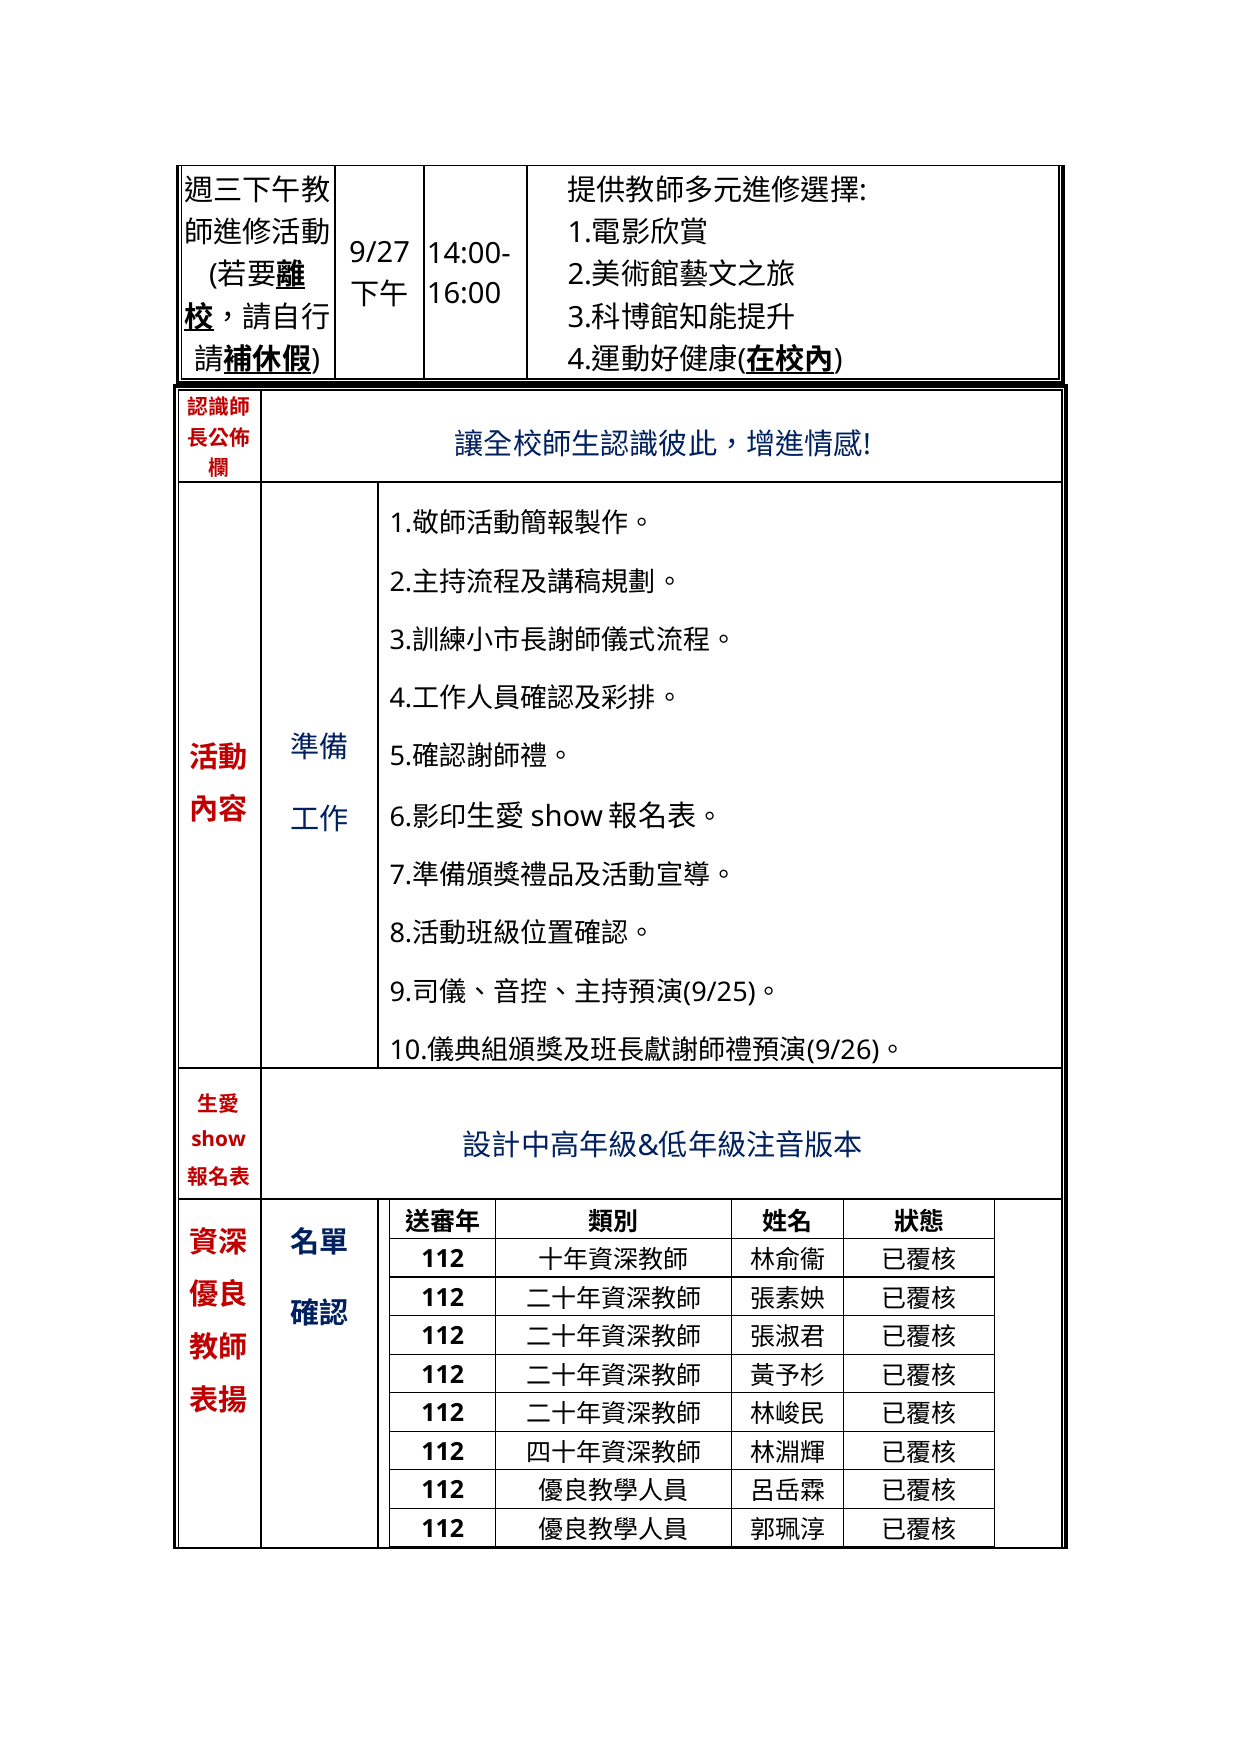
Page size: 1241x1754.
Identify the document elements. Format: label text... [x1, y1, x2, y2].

table_cell [732, 1239, 843, 1276]
table_cell [496, 1278, 731, 1315]
table_cell [844, 1316, 994, 1354]
table_cell 名單 確認 [262, 1200, 377, 1547]
table_header 認識師長公佈欄 [179, 391, 260, 481]
table_cell [496, 1470, 731, 1508]
table_cell [496, 1355, 731, 1392]
table_cell [995, 1200, 1061, 1547]
table_cell [496, 1200, 731, 1238]
table_cell 生愛show報名表 [179, 1069, 260, 1198]
table_cell [844, 1432, 994, 1469]
table_cell [732, 1470, 843, 1508]
table_cell [390, 1200, 495, 1238]
table_cell [732, 1355, 843, 1392]
table_cell [496, 1432, 731, 1469]
table_cell [496, 1393, 731, 1431]
table_cell [732, 1278, 843, 1315]
table_cell [732, 1200, 843, 1238]
table_cell [390, 1355, 495, 1392]
table_cell [732, 1509, 843, 1546]
table_cell [844, 1278, 994, 1315]
table_cell 設計中高年級&低年級注音版本 [262, 1069, 1061, 1198]
table_cell [390, 1509, 495, 1546]
table_cell [844, 1393, 994, 1431]
table_cell [844, 1470, 994, 1508]
table_cell [496, 1509, 731, 1546]
table_cell [496, 1239, 731, 1276]
table_cell [379, 1200, 389, 1547]
table_cell 9/27 下午 [336, 166, 423, 378]
table_cell 資深優良教師表揚 [179, 1200, 260, 1547]
table_cell 活動內容 [179, 483, 260, 1067]
table_cell [496, 1316, 731, 1354]
table_header 讓全校師生認識彼此，增進情感! [262, 391, 1061, 481]
table_cell [844, 1509, 994, 1546]
table_cell [390, 1470, 495, 1508]
table_cell 14:00- 16:00 [425, 166, 526, 378]
table_cell 週三下午教師進修活動(若要離校，請自行請補休假) [182, 166, 334, 378]
table_cell [390, 1393, 495, 1431]
table_cell [732, 1316, 843, 1354]
table_cell [390, 1239, 495, 1276]
table_cell [390, 1278, 495, 1315]
table_cell [844, 1239, 994, 1276]
table_cell 提供教師多元進修選擇: 1.電影欣賞 2.美術館藝文之旅 3.科博館知能提升 4.運動好健康(在校內) [528, 166, 1058, 378]
table_cell [732, 1393, 843, 1431]
table_cell 1.敬師活動簡報製作。 2.主持流程及講稿規劃。 3.訓練小市長謝師儀式流程。 4.工作人員確認及彩排。 5.確認謝師禮。 6.影印生愛show報名表。 7.準備頒獎禮品及活動宣導。 8.活動班級位置確認。 9.司儀、音控、主持預演(9/25)。 10.儀典組頒獎及班長獻謝師禮預演(9/26)。 [379, 483, 1061, 1067]
table_cell [844, 1355, 994, 1392]
table_cell 準備 工作 [262, 483, 377, 1067]
table_cell [390, 1432, 495, 1469]
table_cell [732, 1432, 843, 1469]
table_cell [844, 1200, 994, 1238]
table_cell [390, 1316, 495, 1354]
